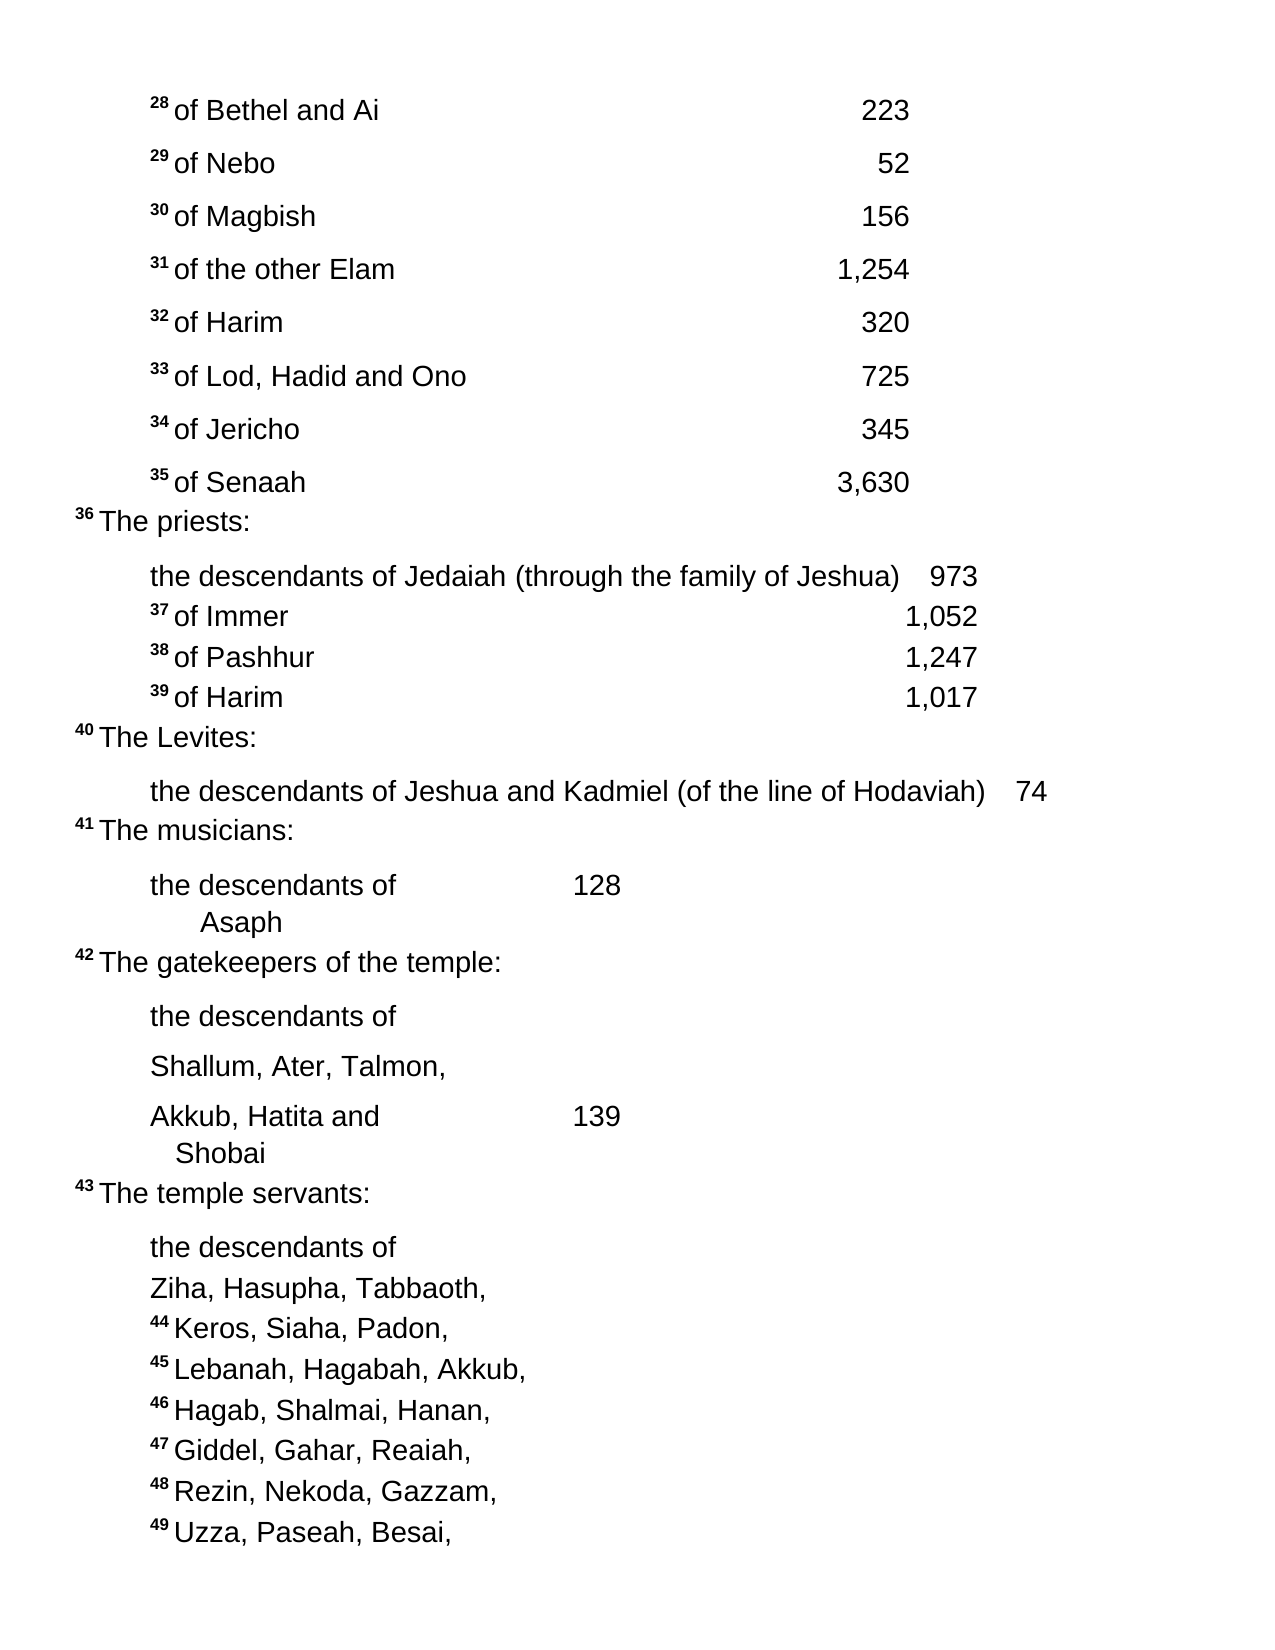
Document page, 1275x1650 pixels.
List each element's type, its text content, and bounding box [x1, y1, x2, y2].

table_header 973 [903, 553, 979, 594]
table_cell 34 of Jericho [75, 394, 688, 447]
table_cell 39 of Harim [75, 675, 902, 716]
table_header the descendants of Asaph [75, 863, 489, 941]
table_cell 37 of Immer [75, 594, 902, 634]
table_cell 1,017 [903, 675, 979, 716]
table_cell 44 Keros, Siaha, Padon, [75, 1306, 1019, 1347]
table_header the descendants of [75, 1225, 1019, 1265]
table_cell 1,247 [903, 634, 979, 675]
text 42 The gatekeepers of the temple: [75, 941, 1200, 978]
table_header the descendants of Jedaiah (through the family of Jeshua) [75, 553, 902, 594]
text 41 The musicians: [75, 809, 1200, 847]
table_cell 49 Uzza, Paseah, Besai, [75, 1509, 1019, 1550]
text 40 The Levites: [75, 716, 1200, 753]
table_cell 725 [688, 341, 911, 394]
table_cell 139 [481, 1094, 623, 1172]
table_cell 223 [688, 75, 911, 128]
table_cell 31 of the other Elam [75, 234, 688, 287]
table_cell 1,254 [688, 234, 911, 287]
table_cell 48 Rezin, Nekoda, Gazzam, [75, 1469, 1019, 1509]
table_cell 1,052 [903, 594, 979, 634]
table_cell 345 [688, 394, 911, 447]
table_cell Ziha, Hasupha, Tabbaoth, [75, 1265, 1019, 1306]
table_cell 45 Lebanah, Hagabah, Akkub, [75, 1347, 1019, 1387]
table_cell 47 Giddel, Gahar, Reaiah, [75, 1428, 1019, 1468]
table_cell 29 of Nebo [75, 128, 688, 181]
table_cell 35 of Senaah [75, 447, 688, 500]
table_cell Shallum, Ater, Talmon, [75, 1044, 481, 1093]
table_header 128 [489, 863, 623, 941]
table_cell 38 of Pashhur [75, 634, 902, 675]
table_header the descendants of [75, 994, 481, 1044]
table_header the descendants of Jeshua and Kadmiel (of the line of Hodaviah) [75, 769, 988, 809]
text 43 The temple servants: [75, 1172, 1200, 1209]
table_cell 33 of Lod, Hadid and Ono [75, 341, 688, 394]
table_cell 46 Hagab, Shalmai, Hanan, [75, 1387, 1019, 1428]
table_header 74 [988, 769, 1049, 809]
table_cell 28 of Bethel and Ai [75, 75, 688, 128]
table_cell 3,630 [688, 447, 911, 500]
table_cell 52 [688, 128, 911, 181]
text 36 The priests: [75, 500, 1200, 537]
table_cell Akkub, Hatita and Shobai [75, 1094, 481, 1172]
table_cell 32 of Harim [75, 288, 688, 341]
table_cell 320 [688, 288, 911, 341]
table_cell 156 [688, 181, 911, 234]
table_cell 30 of Magbish [75, 181, 688, 234]
